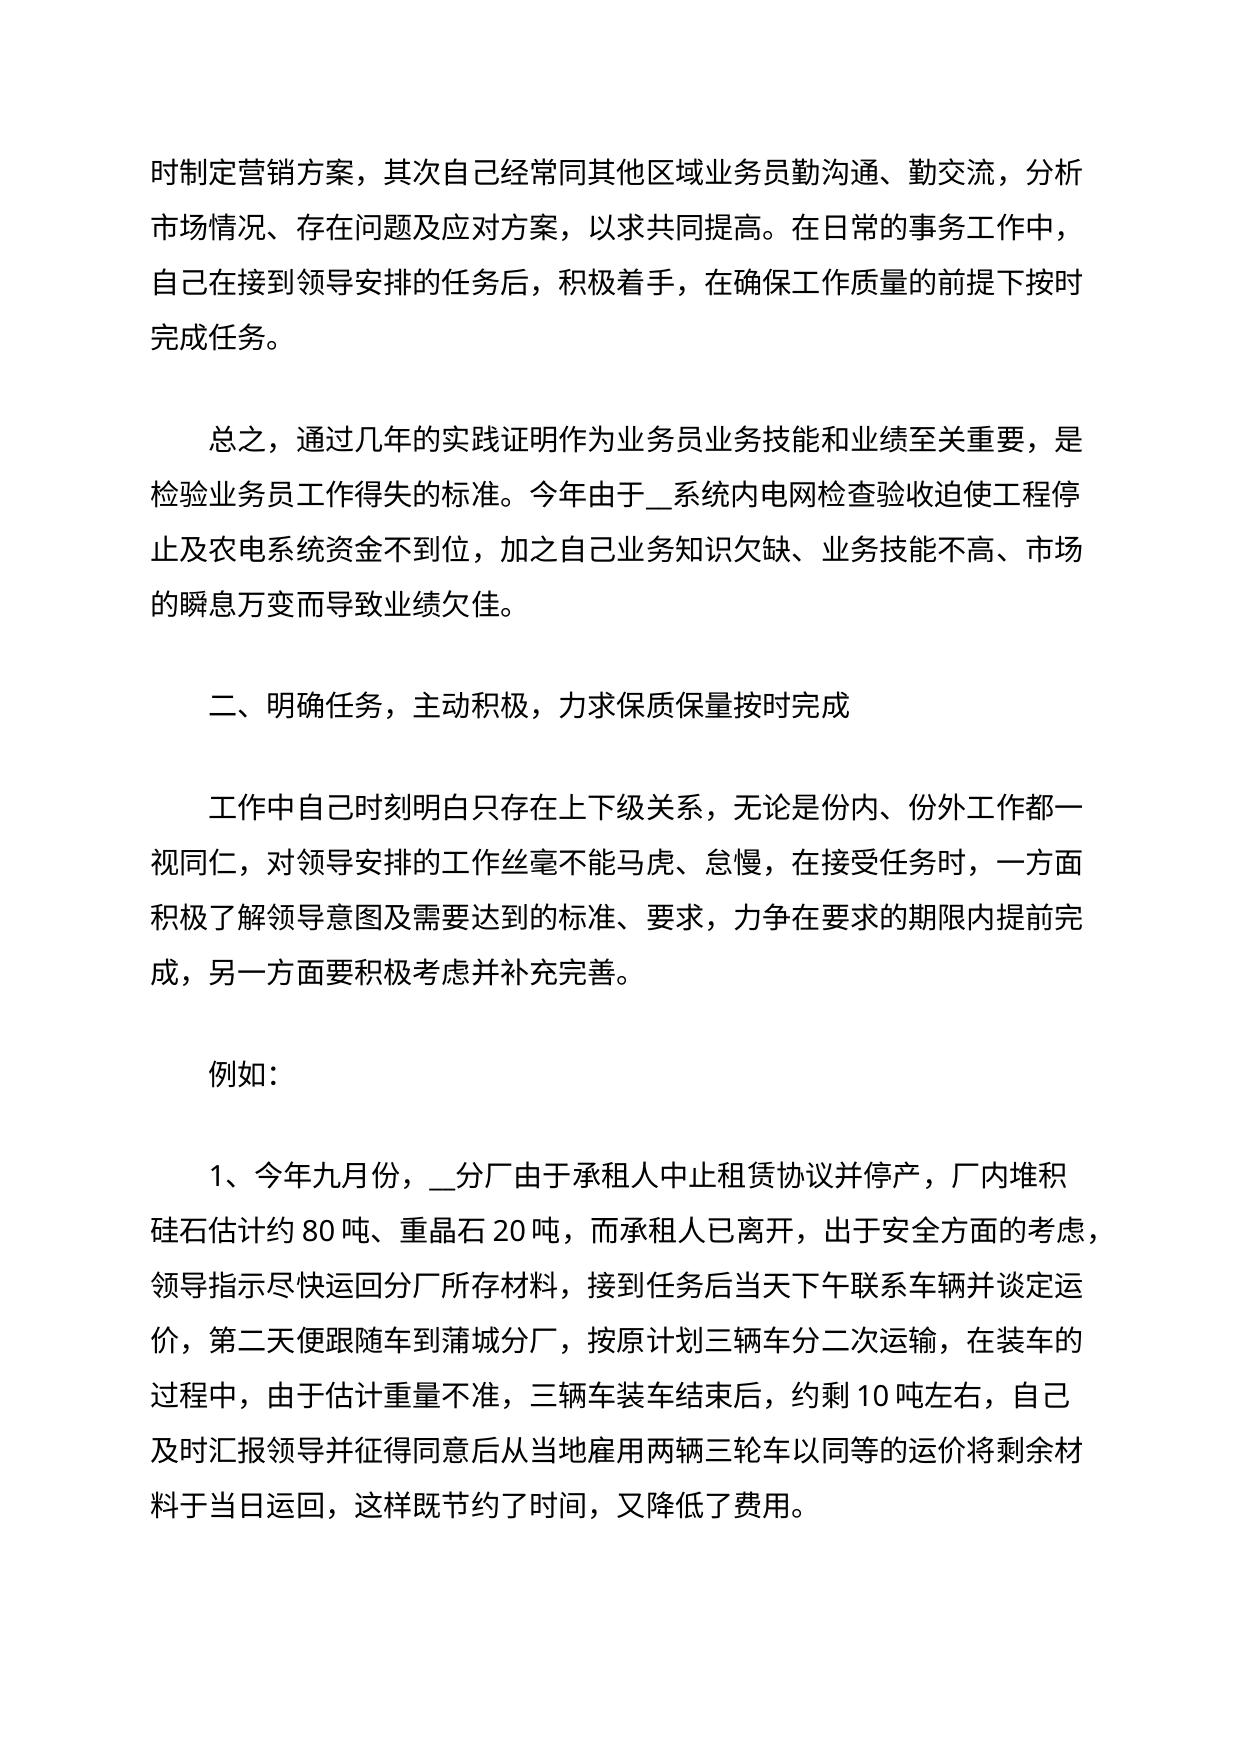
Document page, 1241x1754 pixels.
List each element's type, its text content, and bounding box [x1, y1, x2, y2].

text 二、明确任务，主动积极，力求保质保量按时完成 [150, 683, 1090, 725]
text 总之，通过几年的实践证明作为业务员业务技能和业绩至关重要，是检验业务员工作得失的标准。今年由于__系统内电网检查验收迫使工程停止及农电系统资金不到位，加之自己业务知识欠缺、业务技能不高、市场的瞬息万变而导致业绩欠佳。 [150, 416, 1090, 623]
text 例如： [150, 1051, 1090, 1093]
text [150, 150, 1090, 357]
text 1、今年九月份，__分厂由于承租人中止租赁协议并停产，厂内堆积硅石估计约80吨、重晶石20吨，而承租人已离开，出于安全方面的考虑，领导指示尽快运回分厂所存材料，接到任务后当天下午联系车辆并谈定运价，第二天便跟随车到蒲城分厂，按原计划三辆车分二次运输，在装车的过程中，由于估计重量不准，三辆车装车结束后，约剩10吨左右，自己及时汇报领导并征得同意后从当地雇用两辆三轮车以同等的运价将剩余材料于当日运回，这样既节约了时间，又降低了费用。 [150, 1153, 1090, 1525]
text 工作中自己时刻明白只存在上下级关系，无论是份内、份外工作都一视同仁，对领导安排的工作丝毫不能马虎、怠慢，在接受任务时，一方面积极了解领导意图及需要达到的标准、要求，力争在要求的期限内提前完成，另一方面要积极考虑并补充完善。 [150, 785, 1090, 992]
